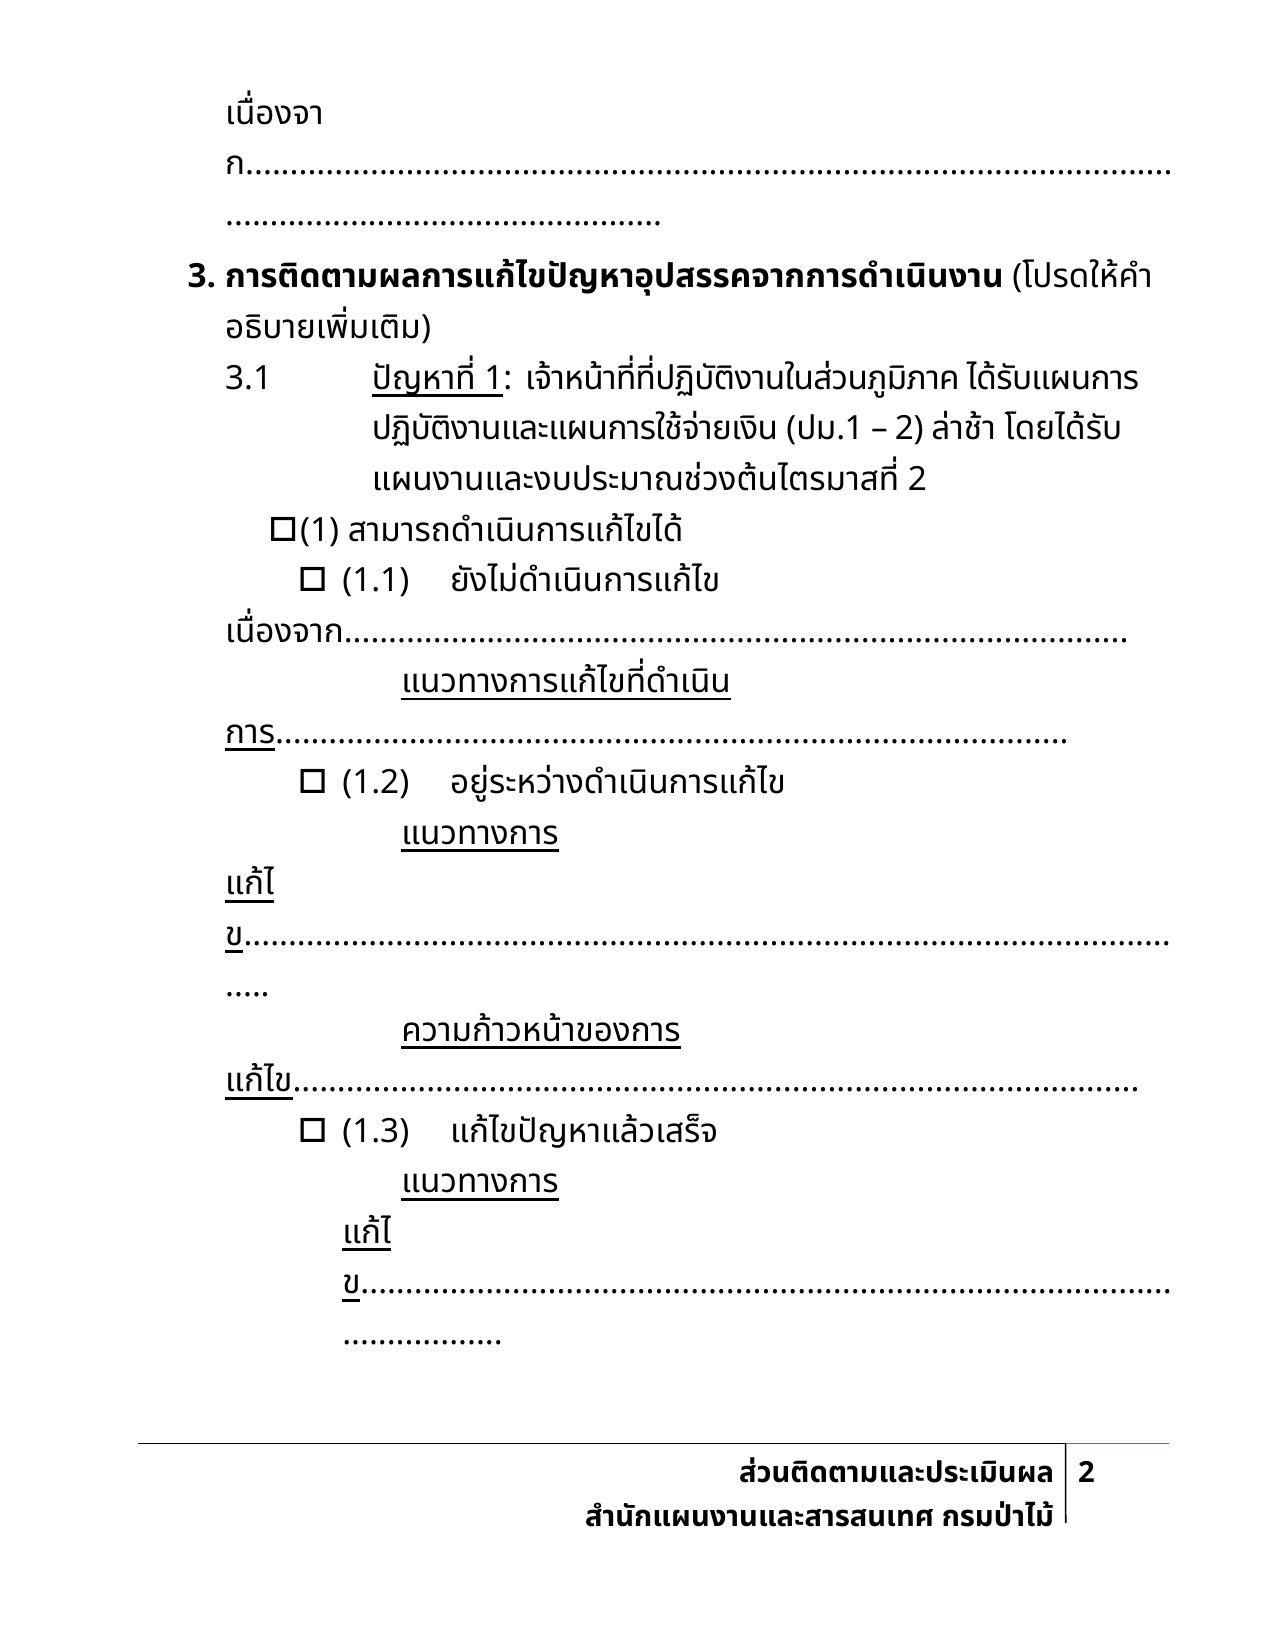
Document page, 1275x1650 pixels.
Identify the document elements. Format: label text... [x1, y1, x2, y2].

list (1.2) อยู่ระหว่างดำเนินการแก้ไข [225, 758, 1181, 809]
list (1.1) ยังไม่ดำเนินการแก้ไข เนื่องจาก........................................................................................ [225, 556, 1181, 657]
list (1.3) แก้ไขปัญหาแล้วเสร็จ [298, 1107, 1181, 1157]
list เนื่องจาก......................................................................................................................................................... [225, 89, 1181, 235]
list การติดตามผลการแก้ไขปัญหาอุปสรรคจากการดำเนินงาน (โปรดให้คำอธิบายเพิ่มเติม) [187, 252, 1181, 353]
list แนวทางการแก้ไข............................................................................................................. [225, 809, 1181, 1006]
list (1) สามารถดำเนินการแก้ไขได้ [225, 505, 1181, 556]
list ความก้าวหน้าของการแก้ไข............................................................................................... [225, 1006, 1181, 1107]
list แนวทางการแก้ไขที่ดำเนินการ......................................................................................... [225, 657, 1181, 758]
list แนวทางการแก้ไข............................................................................................................. [342, 1157, 1181, 1354]
list 3.1 ปัญหาที่ 1: เจ้าหน้าที่ที่ปฏิบัติงานในส่วนภูมิภาค ได้รับแผนการปฏิบัติงานและแผนการใช้จ่ายเงิน (ปม.1 – 2) ล่าช้า โดยได้รับแผนงานและงบประมาณช่วงต้นไตรมาสที่ 2 [225, 353, 1181, 505]
